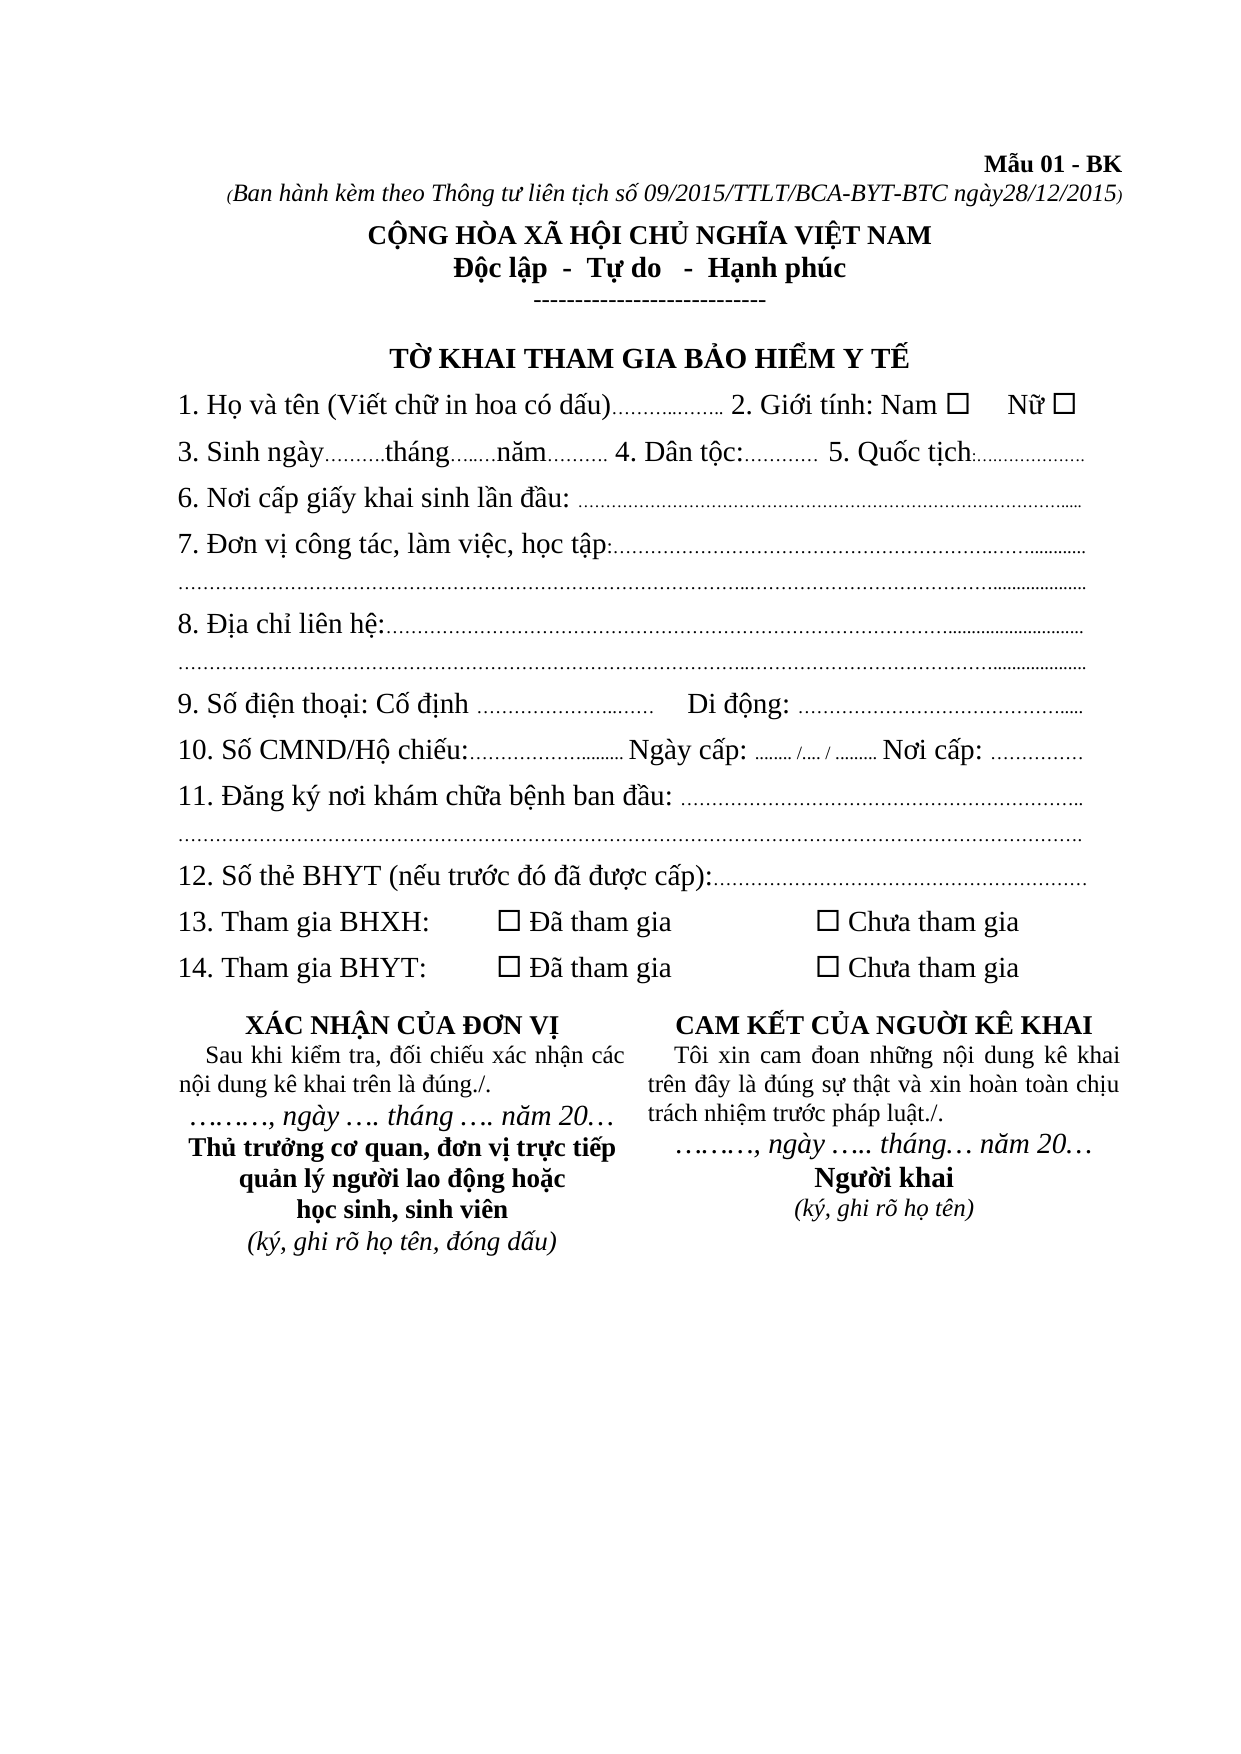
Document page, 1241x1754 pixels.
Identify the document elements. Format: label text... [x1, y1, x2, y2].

text 8. Địa chỉ liên hệ:………………………………………………………………………………............................. [177, 606, 1122, 639]
text 7. Đơn vị công tác, làm việc, học tập:…………………………………………………….……............ [177, 526, 1122, 559]
text ………………………………………………………………………………..………………………………….................... [177, 652, 1122, 673]
text 1. Họ và tên (Viết chữ in hoa có dấu)………..…….. 2. Giới tính: Nam Nữ [177, 387, 1122, 421]
table_header CỘNG HÒA XÃ HỘI CHỦ NGHĨA VIỆT NAM Độc lập - Tự do - Hạnh phúc ---------------------------- [111, 219, 1188, 313]
text Mẫu 01 - BK [177, 149, 1122, 178]
text (Ban hành kèm theo Thông tư liên tịch số 09/2015/TTLT/BCA-BYT-BTC ngày28/12/2015) [177, 178, 1122, 207]
text 3. Sinh ngày……….tháng…..…năm………. 4. Dân tộc:………… 5. Quốc tịch:….……………. [177, 434, 1122, 467]
table_header KẾT CỦA NGUỜI KÊ KHAI Tôi xin cam đoan những nội dung kê khai trên đây là đúng sự thật và xin hoàn toàn chịu trách nhiệm trước pháp luật./. ………, ngày ….. tháng… năm 20… Người khai (ký, ghi rõ họ tên) [636, 1009, 1132, 1350]
text TỜ KHAI THAM GIA BẢO HIỂM Y TẾ [177, 341, 1122, 375]
text 14. Tham gia BHYT: Đã tham gia Chưa tham gia [177, 950, 1122, 984]
text 9. Số điện thoại: Cố định …………………..…… Di động: ……………………………………..... [177, 686, 1122, 719]
table_header XÁC NHẬN CỦA ĐƠN VỊ Sau khi kiểm tra, đối chiếu xác nhận các nội dung kê khai trên là đúng./. ………, ngày …. tháng …. năm 20… Thủ trưởng cơ quan, đơn vị trực tiếp quản lý người lao động hoặc học sinh, sinh viên (ký, ghi rõ họ tên, đóng dấu) [168, 1009, 636, 1350]
text 6. Nơi cấp giấy khai sinh lần đầu: ……………………………………………………………………………..... [177, 480, 1122, 513]
text ………………………………………………………………………………………………………………………………. [177, 824, 1122, 846]
text ………………………………………………………………………………..………………………………….................... [177, 572, 1122, 593]
text 13. Tham gia BHXH: Đã tham gia Chưa tham gia [177, 904, 1122, 938]
text 12. Số thẻ BHYT (nếu trước đó đã được cấp):…………………………………………………… [177, 858, 1122, 892]
text 11. Đăng ký nơi khám chữa bệnh ban đầu: ……………………………………………………….. [177, 778, 1122, 812]
text 10. Số CMND/Hộ chiếu:………………......... Ngày cấp: ........ /.... / ......... Nơi cấp: …………… [177, 732, 1122, 766]
